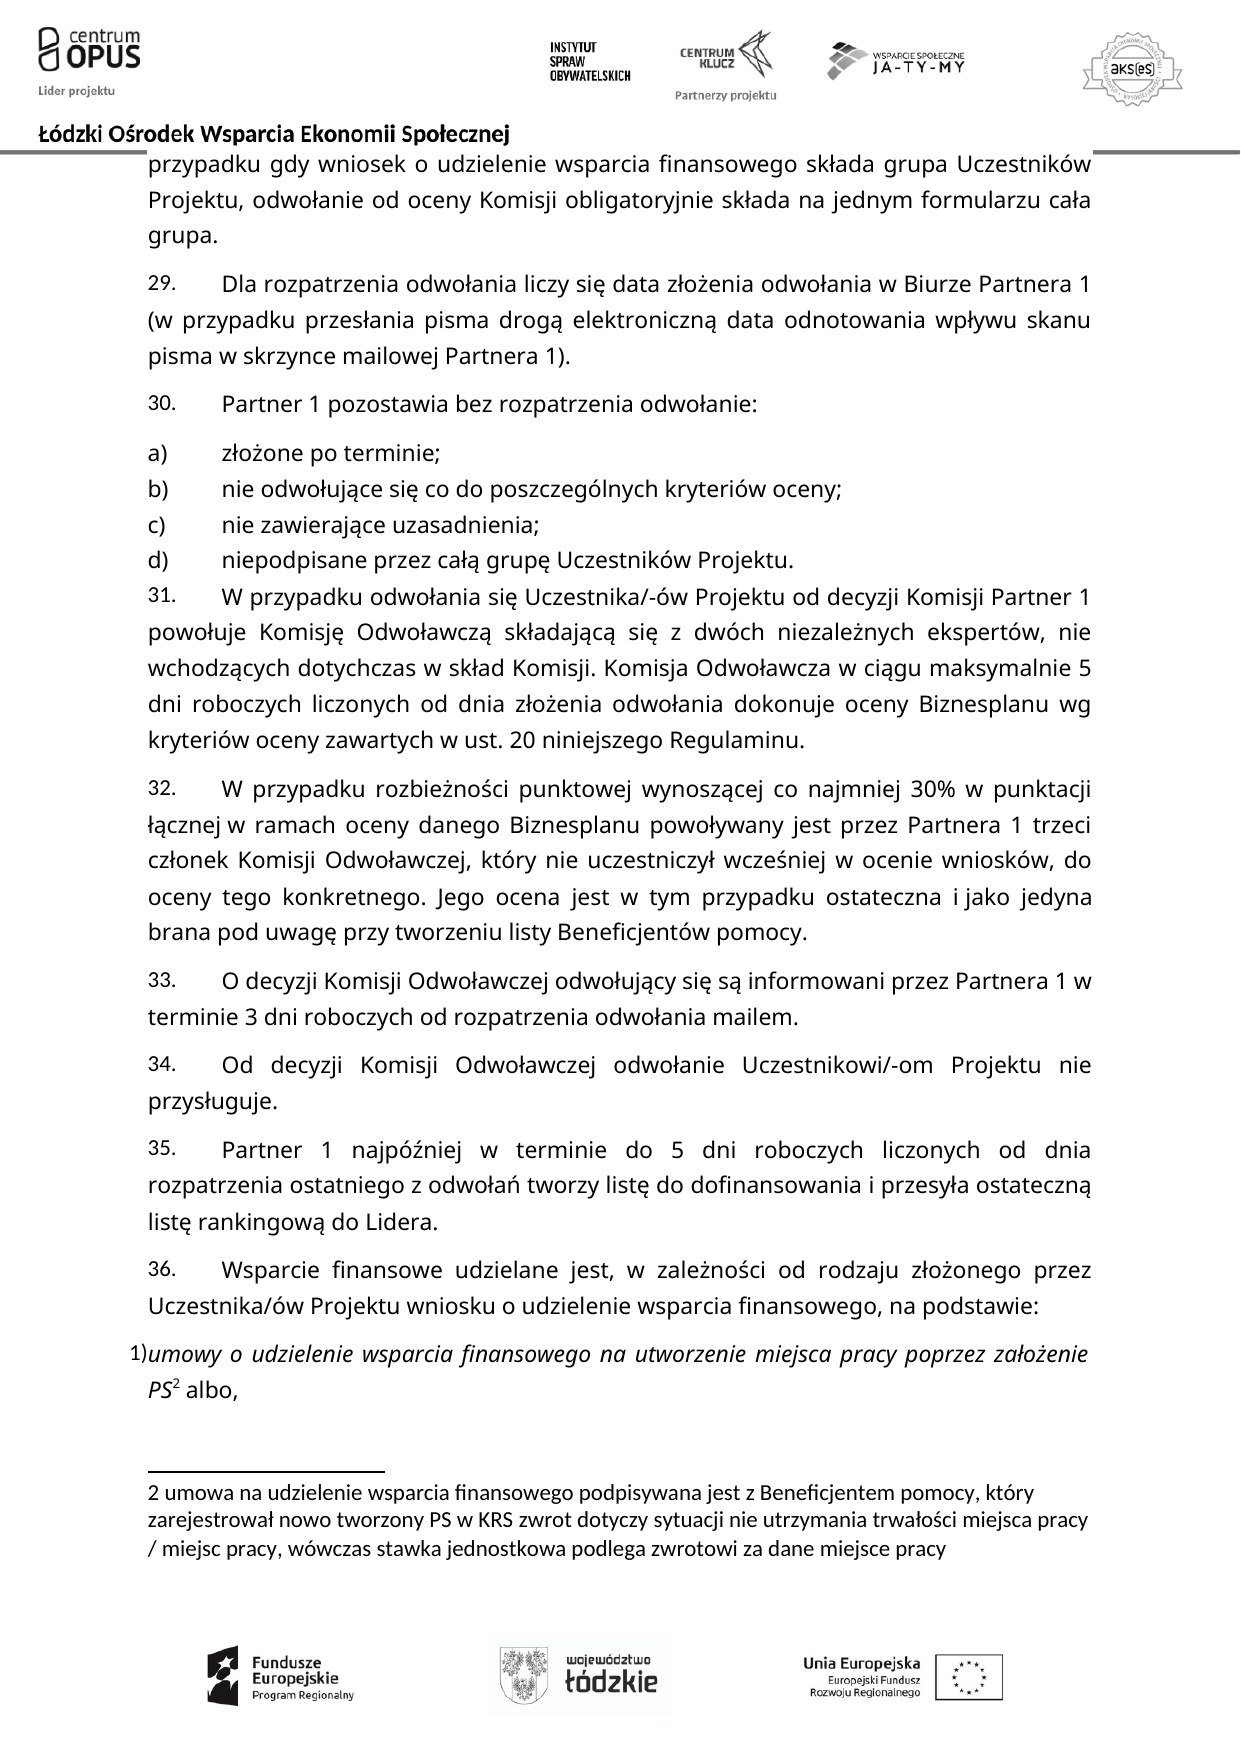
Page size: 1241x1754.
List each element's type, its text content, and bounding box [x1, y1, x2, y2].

list W przypadku rozbieżności punktowej wynoszącej co najmniej 30% w punktacji łącznej w ramach oceny danego Biznesplanu powoływany jest przez Partnera 1 trzeci członek Komisji Odwoławczej, który nie uczestniczył wcześniej w ocenie wniosków, do oceny tego konkretnego. Jego ocena jest w tym przypadku ostateczna i jako jedyna brana pod uwagę przy tworzeniu listy Beneficjentów pomocy. [147, 773, 1093, 948]
list O decyzji Komisji Odwoławczej odwołujący się są informowani przez Partnera 1 w terminie 3 dni roboczych od rozpatrzenia odwołania mailem. [147, 965, 1093, 1032]
list nie zawierające uzasadnienia; [147, 508, 1093, 540]
list W przypadku odwołania się Uczestnika/-ów Projektu od decyzji Komisji Partner 1 powołuje Komisję Odwoławczą składającą się z dwóch niezależnych ekspertów, nie wchodzących dotychczas w skład Komisji. Komisja Odwoławcza w ciągu maksymalnie 5 dni roboczych liczonych od dnia złożenia odwołania dokonuje oceny Biznesplanu wg kryteriów oceny zawartych w ust. 20 niniejszego Regulaminu. [147, 580, 1093, 755]
list Dla rozpatrzenia odwołania liczy się data złożenia odwołania w Biurze Partnera 1 (w przypadku przesłania pisma drogą elektroniczną data odnotowania wpływu skanu pisma w skrzynce mailowej Partnera 1). [147, 268, 1093, 371]
picture [0, 0, 1241, 1754]
list złożone po terminie; [147, 437, 1093, 468]
list niepodpisane przez całą grupę Uczestników Projektu. [147, 544, 1093, 576]
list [147, 148, 1093, 251]
list umowy o udzielenie wsparcia finansowego na utworzenie miejsca pracy poprzez założenie PS albo, [147, 1338, 1093, 1405]
list Wsparcie finansowe udzielane jest, w zależności od rodzaju złożonego przez Uczestnika/ów Projektu wniosku o udzielenie wsparcia finansowego, na podstawie: [147, 1254, 1093, 1321]
list Od decyzji Komisji Odwoławczej odwołanie Uczestnikowi/-om Projektu nie przysługuje. [147, 1049, 1093, 1116]
list Partner 1 pozostawia bez rozpatrzenia odwołanie: [147, 388, 1093, 419]
list nie odwołujące się co do poszczególnych kryteriów oceny; [147, 473, 1093, 504]
list Partner 1 najpóźniej w terminie do 5 dni roboczych liczonych od dnia rozpatrzenia ostatniego z odwołań tworzy listę do dofinansowania i przesyła ostateczną listę rankingową do Lidera. [147, 1133, 1093, 1237]
